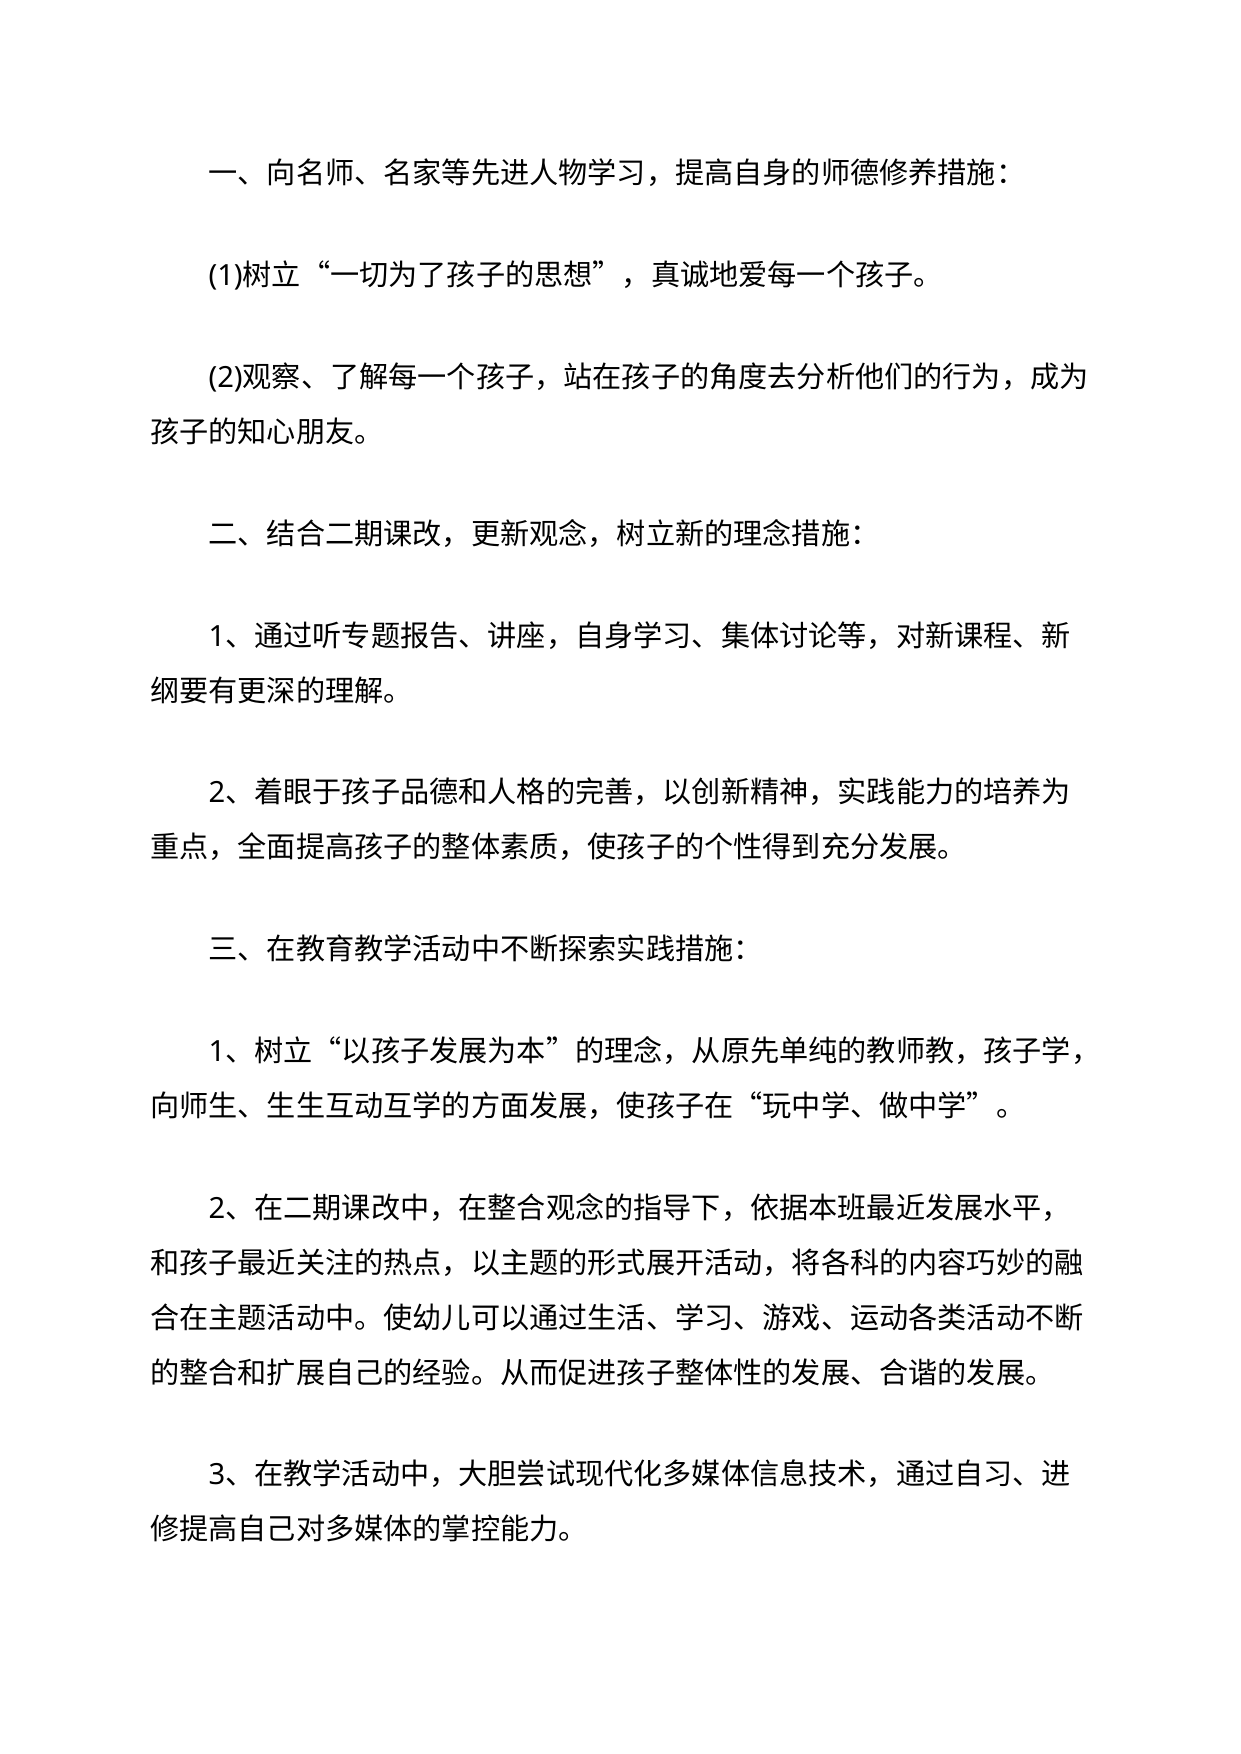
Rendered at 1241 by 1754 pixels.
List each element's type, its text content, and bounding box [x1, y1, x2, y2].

text 1、通过听专题报告、讲座，自身学习、集体讨论等，对新课程、新纲要有更深的理解。 [150, 612, 1090, 709]
text 2、着眼于孩子品德和人格的完善，以创新精神，实践能力的培养为重点，全面提高孩子的整体素质，使孩子的个性得到充分发展。 [150, 769, 1090, 866]
text (2)观察、了解每一个孩子，站在孩子的角度去分析他们的行为，成为孩子的知心朋友。 [150, 354, 1090, 451]
text (1)树立“一切为了孩子的思想”，真诚地爱每一个孩子。 [150, 252, 1090, 294]
text 2、在二期课改中，在整合观念的指导下，依据本班最近发展水平，和孩子最近关注的热点，以主题的形式展开活动，将各科的内容巧妙的融合在主题活动中。使幼儿可以通过生活、学习、游戏、运动各类活动不断的整合和扩展自己的经验。从而促进孩子整体性的发展、合谐的发展。 [150, 1184, 1090, 1391]
text 三、在教育教学活动中不断探索实践措施： [150, 926, 1090, 968]
text 二、结合二期课改，更新观念，树立新的理念措施： [150, 511, 1090, 553]
text 1、树立“以孩子发展为本”的理念，从原先单纯的教师教，孩子学，向师生、生生互动互学的方面发展，使孩子在“玩中学、做中学”。 [150, 1028, 1090, 1125]
text 一、向名师、名家等先进人物学习，提高自身的师德修养措施： [150, 150, 1090, 192]
text 3、在教学活动中，大胆尝试现代化多媒体信息技术，通过自习、进修提高自己对多媒体的掌控能力。 [150, 1451, 1090, 1548]
